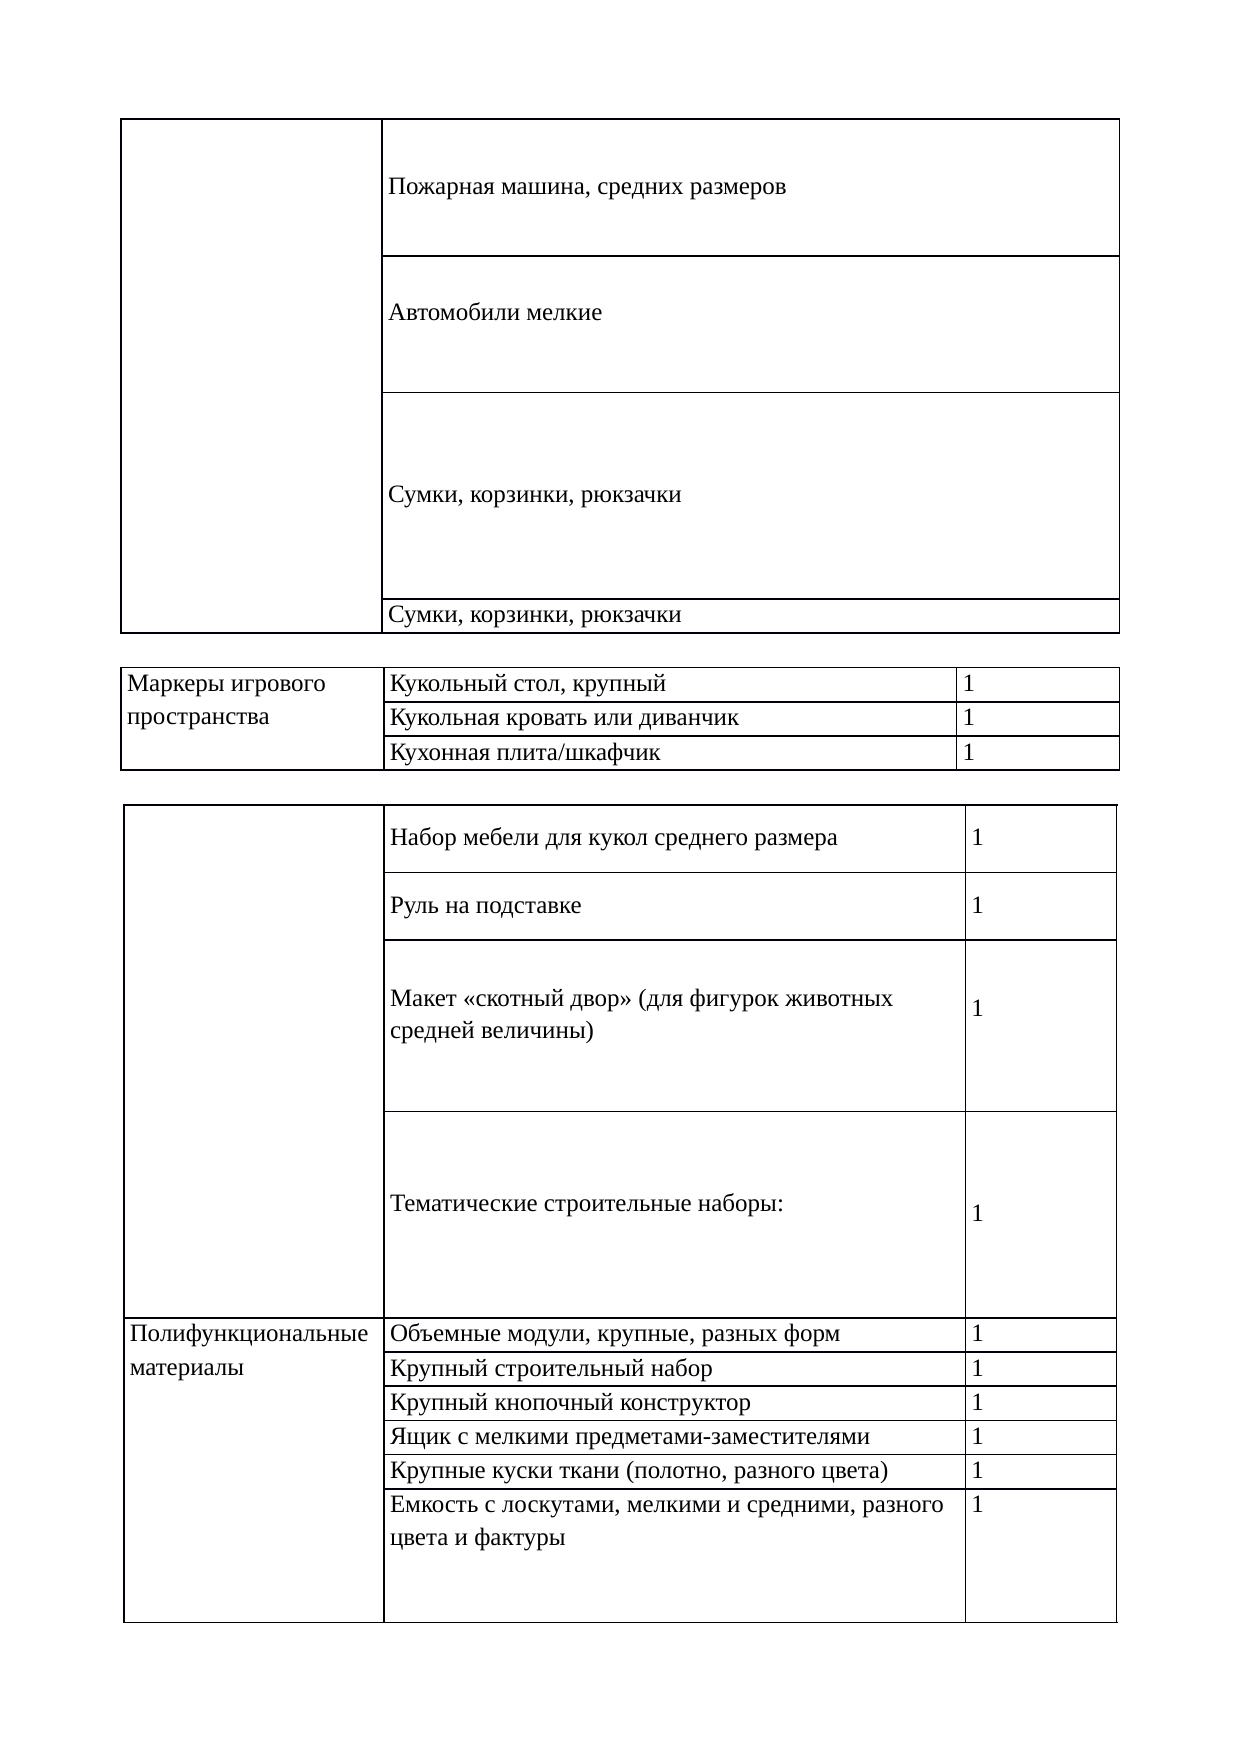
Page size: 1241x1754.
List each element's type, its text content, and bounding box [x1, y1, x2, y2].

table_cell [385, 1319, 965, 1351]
table_cell Пожарная машина, средних размеров [383, 120, 1119, 255]
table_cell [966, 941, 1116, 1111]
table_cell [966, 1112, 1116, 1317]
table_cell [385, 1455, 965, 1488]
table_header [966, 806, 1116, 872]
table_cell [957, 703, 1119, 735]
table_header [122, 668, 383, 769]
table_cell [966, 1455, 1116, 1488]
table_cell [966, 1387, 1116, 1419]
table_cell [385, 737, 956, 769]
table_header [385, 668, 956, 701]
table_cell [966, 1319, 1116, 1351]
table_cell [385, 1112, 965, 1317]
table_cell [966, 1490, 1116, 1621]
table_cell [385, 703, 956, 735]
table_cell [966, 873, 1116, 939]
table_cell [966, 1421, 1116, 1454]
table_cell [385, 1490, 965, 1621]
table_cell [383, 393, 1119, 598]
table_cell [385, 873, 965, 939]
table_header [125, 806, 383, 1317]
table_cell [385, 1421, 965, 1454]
table_cell Автомобили мелкие [383, 257, 1119, 392]
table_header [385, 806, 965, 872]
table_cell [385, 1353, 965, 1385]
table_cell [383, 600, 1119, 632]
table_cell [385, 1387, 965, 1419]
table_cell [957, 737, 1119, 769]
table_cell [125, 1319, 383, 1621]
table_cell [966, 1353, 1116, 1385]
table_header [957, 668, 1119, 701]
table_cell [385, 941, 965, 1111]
